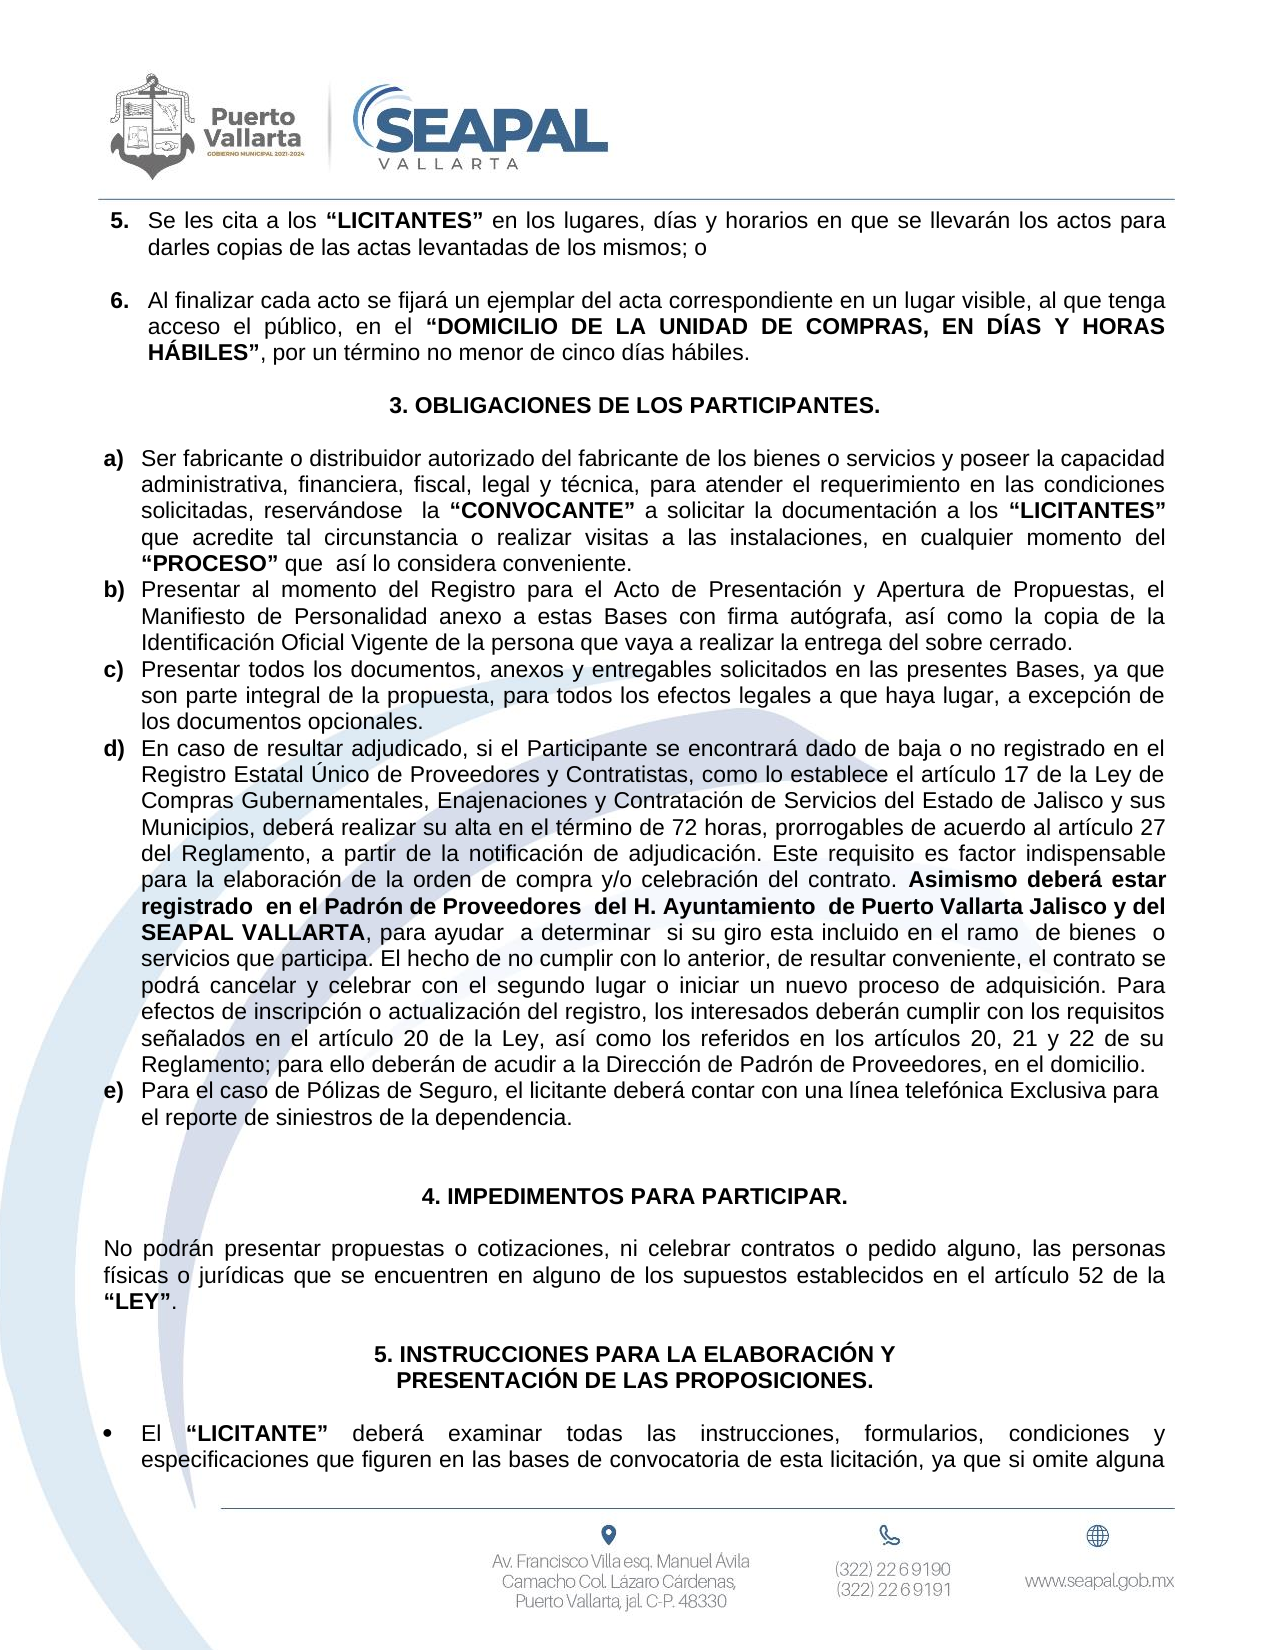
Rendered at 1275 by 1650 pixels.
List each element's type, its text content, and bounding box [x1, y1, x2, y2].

text PRESENTACIÓN DE LAS PROPOSICIONES. [103, 1367, 1166, 1393]
list Se les cita a los “LICITANTES” en los lugares, días y horarios en que se llevarán los actos para darles copias de las actas levantadas de los mismos; o [110, 207, 1166, 260]
text 5. INSTRUCCIONES PARA LA ELABORACIÓN Y [103, 1341, 1166, 1367]
list Para el caso de Pólizas de Seguro, el licitante deberá contar con una línea telefónica Exclusiva para el reporte de siniestros de la dependencia. [103, 1077, 1166, 1130]
list Ser fabricante o distribuidor autorizado del fabricante de los bienes o servicios y poseer la capacidad administrativa, financiera, fiscal, legal y técnica, para atender el requerimiento en las condiciones solicitadas, reservándose la “CONVOCANTE” a solicitar la documentación a los “LICITANTES” que acredite tal circunstancia o realizar visitas a las instalaciones, en cualquier momento del “PROCESO” que así lo considera conveniente. [103, 445, 1166, 576]
list Presentar al momento del Registro para el Acto de Presentación y Apertura de Propuestas, el Manifiesto de Personalidad anexo a estas Bases con firma autógrafa, así como la copia de la Identificación Oficial Vigente de la persona que vaya a realizar la entrega del sobre cerrado. [103, 576, 1166, 656]
text No podrán presentar propuestas o cotizaciones, ni celebrar contratos o pedido alguno, las personas físicas o jurídicas que se encuentren en alguno de los supuestos establecidos en el artículo 52 de la “LEY”. [103, 1235, 1166, 1314]
list En caso de resultar adjudicado, si el Participante se encontrará dado de baja o no registrado en el Registro Estatal Único de Proveedores y Contratistas, como lo establece el artículo 17 de la Ley de Compras Gubernamentales, Enajenaciones y Contratación de Servicios del Estado de Jalisco y sus Municipios, deberá realizar su alta en el término de 72 horas, prorrogables de acuerdo al artículo 27 del Reglamento, a partir de la notificación de adjudicación. Este requisito es factor indispensable para la elaboración de la orden de compra y/o celebración del contrato. Asimismo deberá estar registrado en el Padrón de Proveedores del H. Ayuntamiento de Puerto Vallarta Jalisco y del SEAPAL VALLARTA, para ayudar a determinar si su giro esta incluido en el ramo de bienes o servicios que participa. El hecho de no cumplir con lo anterior, de resultar conveniente, el contrato se podrá cancelar y celebrar con el segundo lugar o iniciar un nuevo proceso de adquisición. Para efectos de inscripción o actualización del registro, los interesados deberán cumplir con los requisitos señalados en el artículo 20 de la Ley, así como los referidos en los artículos 20, 21 y 22 de su Reglamento; para ello deberán de acudir a la Dirección de Padrón de Proveedores, en el domicilio. [103, 734, 1166, 1077]
text 4. IMPEDIMENTOS PARA PARTICIPAR. [103, 1183, 1166, 1209]
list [103, 1420, 1166, 1472]
text 3. OBLIGACIONES DE LOS PARTICIPANTES. [103, 392, 1166, 418]
picture [0, 0, 1275, 1650]
list Presentar todos los documentos, anexos y entregables solicitados en las presentes Bases, ya que son parte integral de la propuesta, para todos los efectos legales a que haya lugar, a excepción de los documentos opcionales. [103, 656, 1166, 734]
list Al finalizar cada acto se fijará un ejemplar del acta correspondiente en un lugar visible, al que tenga acceso el público, en el “DOMICILIO DE LA UNIDAD DE COMPRAS, EN DÍAS Y HORAS HÁBILES”, por un término no menor de cinco días hábiles. [110, 287, 1166, 366]
